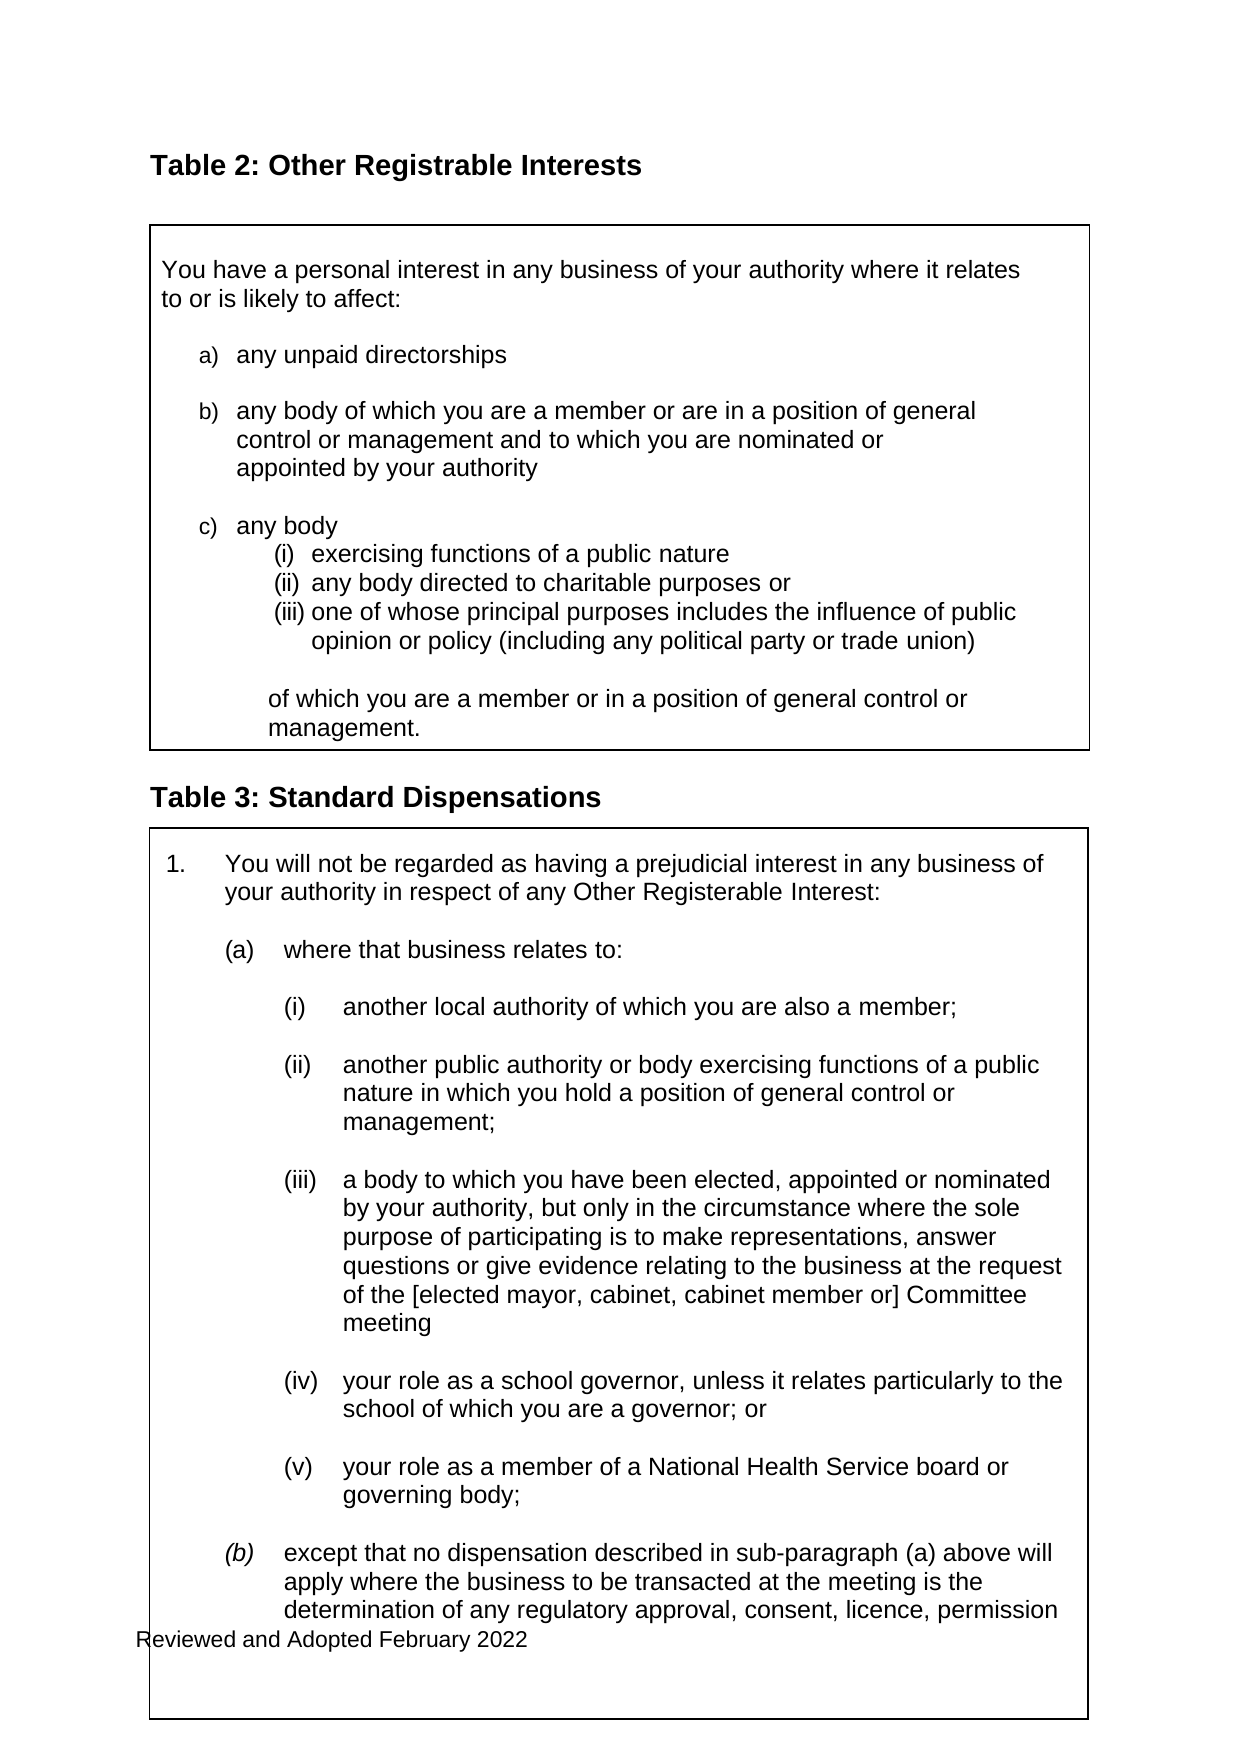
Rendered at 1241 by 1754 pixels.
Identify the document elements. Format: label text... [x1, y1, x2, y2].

list your role as a school governor, unless it relates particularly to the school of which you are a governor; or [283, 1367, 1064, 1423]
list your role as a member of a National Health Service board or governing body; [283, 1452, 1010, 1509]
list You will not be regarded as having a prejudicial interest in any business of your authority in respect of any Other Registerable Interest: [166, 849, 1046, 906]
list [224, 1538, 1059, 1624]
list a body to which you have been elected, appointed or nominated by your authority, but only in the circumstance where the sole purpose of participating is to make representations, answer questions or give evidence relating to the business at the request of the [elected mayor, cabinet, cabinet member or] Committee meeting [283, 1165, 1063, 1337]
text Table 3: Standard Dispensations [150, 246, 1165, 814]
list where that business relates to: [224, 935, 1165, 963]
list another public authority or body exercising functions of a public nature in which you hold a position of general control or management; [283, 1050, 1040, 1136]
list another local authority of which you are also a member; [283, 992, 1165, 1021]
subtitle Table 2: Other Registrable Interests [150, 148, 1165, 182]
